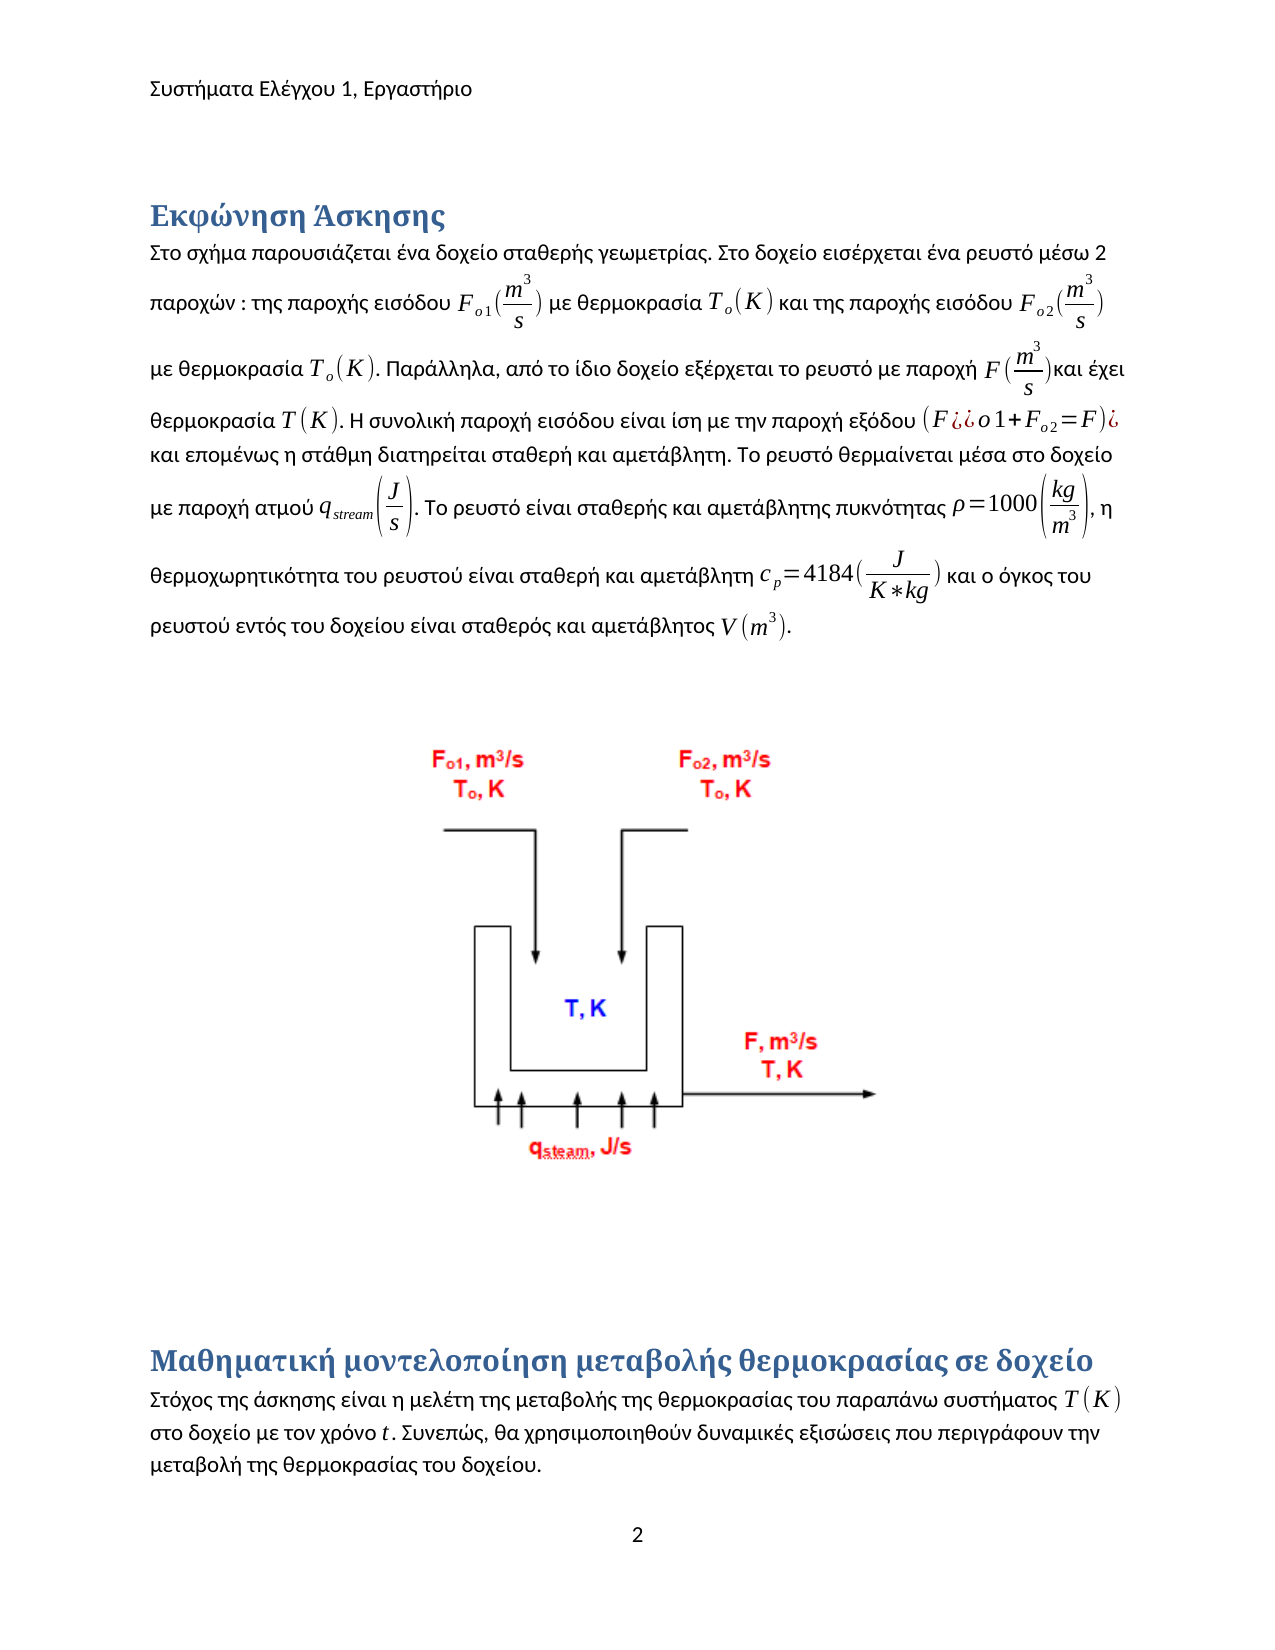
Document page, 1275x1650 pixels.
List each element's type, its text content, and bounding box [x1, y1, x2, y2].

subtitle Εκφώνηση Άσκησης [150, 200, 1125, 233]
text Στο σχήμα παρουσιάζεται ένα δοχείο σταθερής γεωμετρίας. Στο δοχείο εισέρχεται ένα ρευστό μέσω 2 παροχών : της παροχής εισόδου με θερμοκρασία και της παροχής εισόδου με θερμοκρασία . Παράλληλα, από το ίδιο δοχείο εξέρχεται το ρευστό με παροχή και έχει θερμοκρασία . Η συνολική παροχή εισόδου είναι ίση με την παροχή εξόδου και επομένως η στάθμη διατηρείται σταθερή και αμετάβλητη. Το ρευστό θερμαίνεται μέσα στο δοχείο με παροχή ατμού . Το ρευστό είναι σταθερής και αμετάβλητης πυκνότητας , η θερμοχωρητικότητα του ρευστού είναι σταθερή και αμετάβλητη και ο όγκος του ρευστού εντός του δοχείου είναι σταθερός και αμετάβλητος . [150, 238, 1125, 641]
subtitle Μαθηματική μοντελοποίηση μεταβολής θερμοκρασίας σε δοχείο [150, 1346, 1125, 1379]
text Στόχος της άσκησης είναι η μελέτη της μεταβολής της θερμοκρασίας του παραπάνω συστήματος στο δοχείο με τον χρόνο . Συνεπώς, θα χρησιμοποιηθούν δυναμικές εξισώσεις που περιγράφουν την μεταβολή της θερμοκρασίας του δοχείου. [150, 1384, 1125, 1478]
picture [343, 719, 932, 1186]
